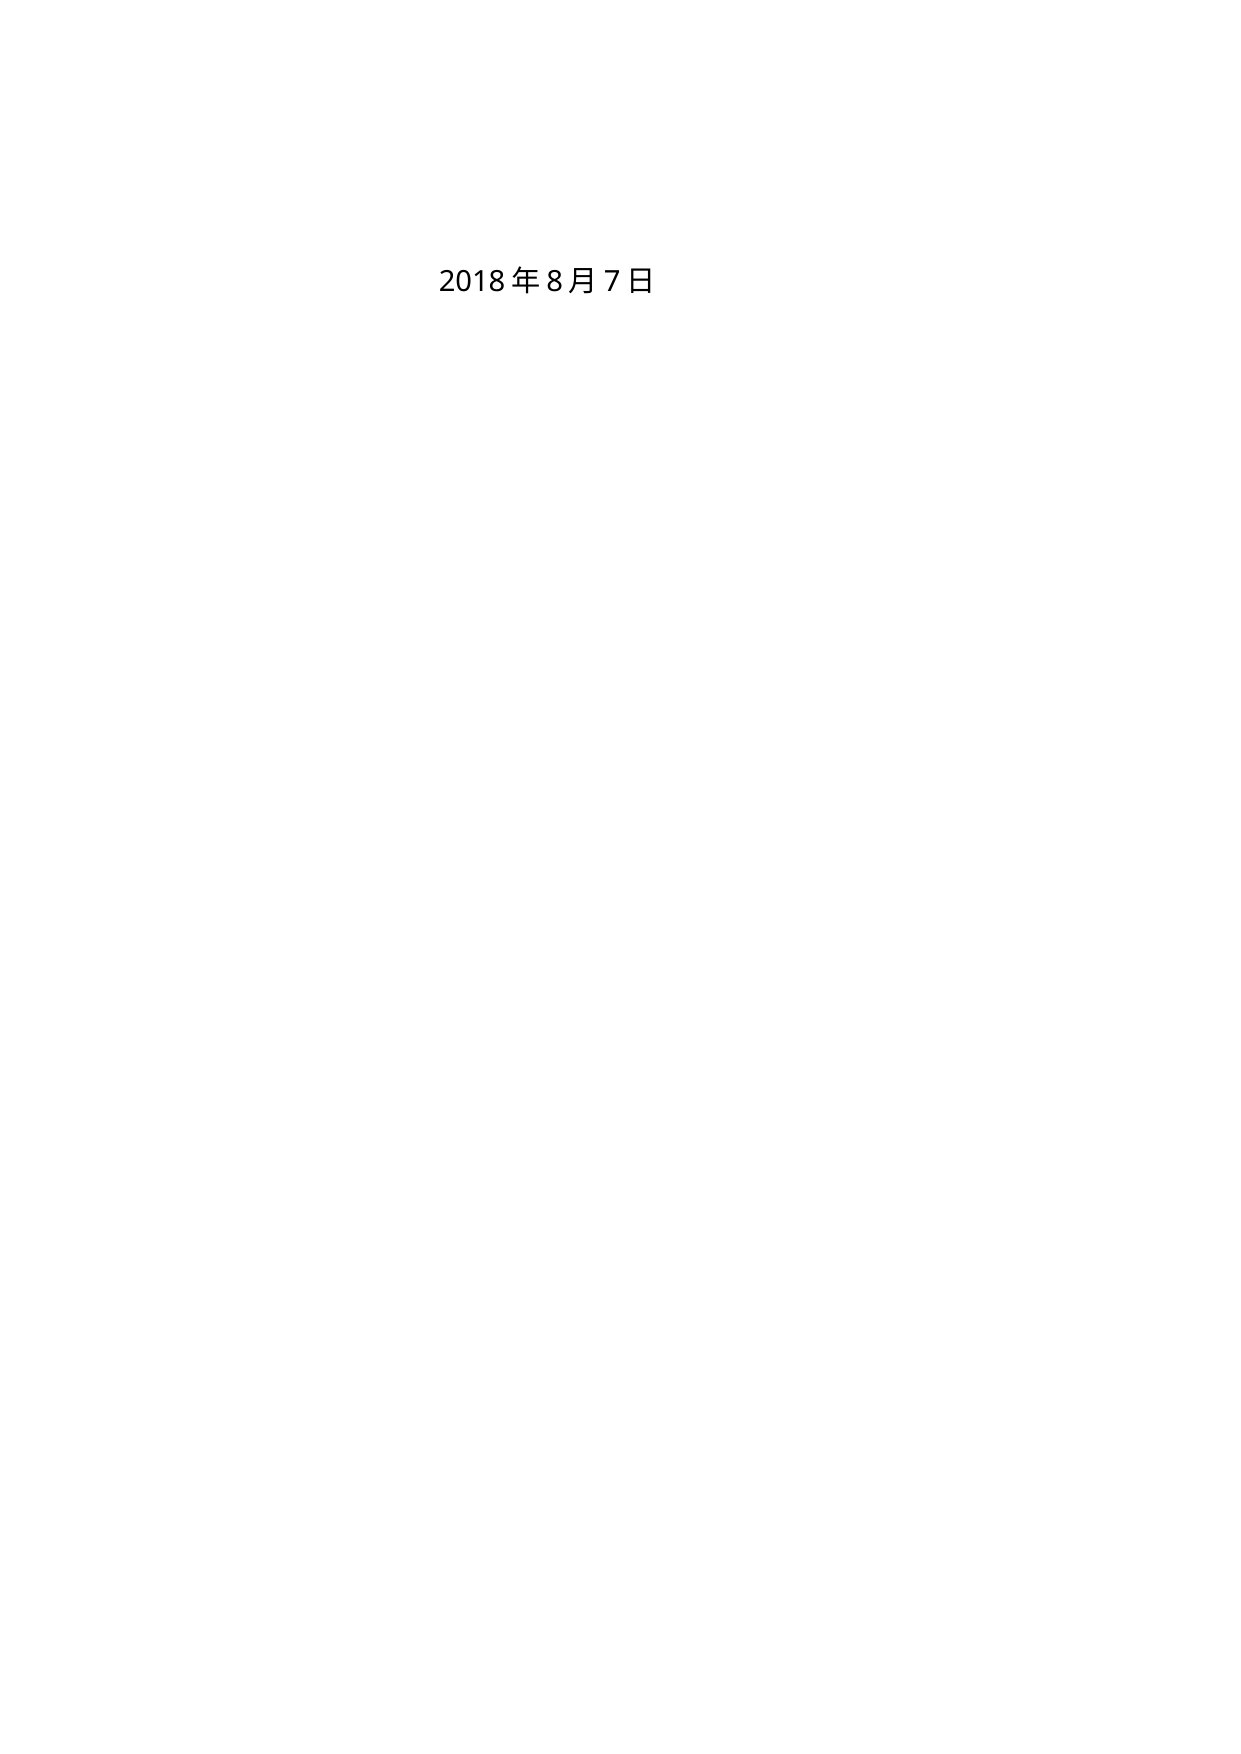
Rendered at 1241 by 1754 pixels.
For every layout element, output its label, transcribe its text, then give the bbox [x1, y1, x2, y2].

text 2018年8月7日 [187, 247, 1053, 312]
